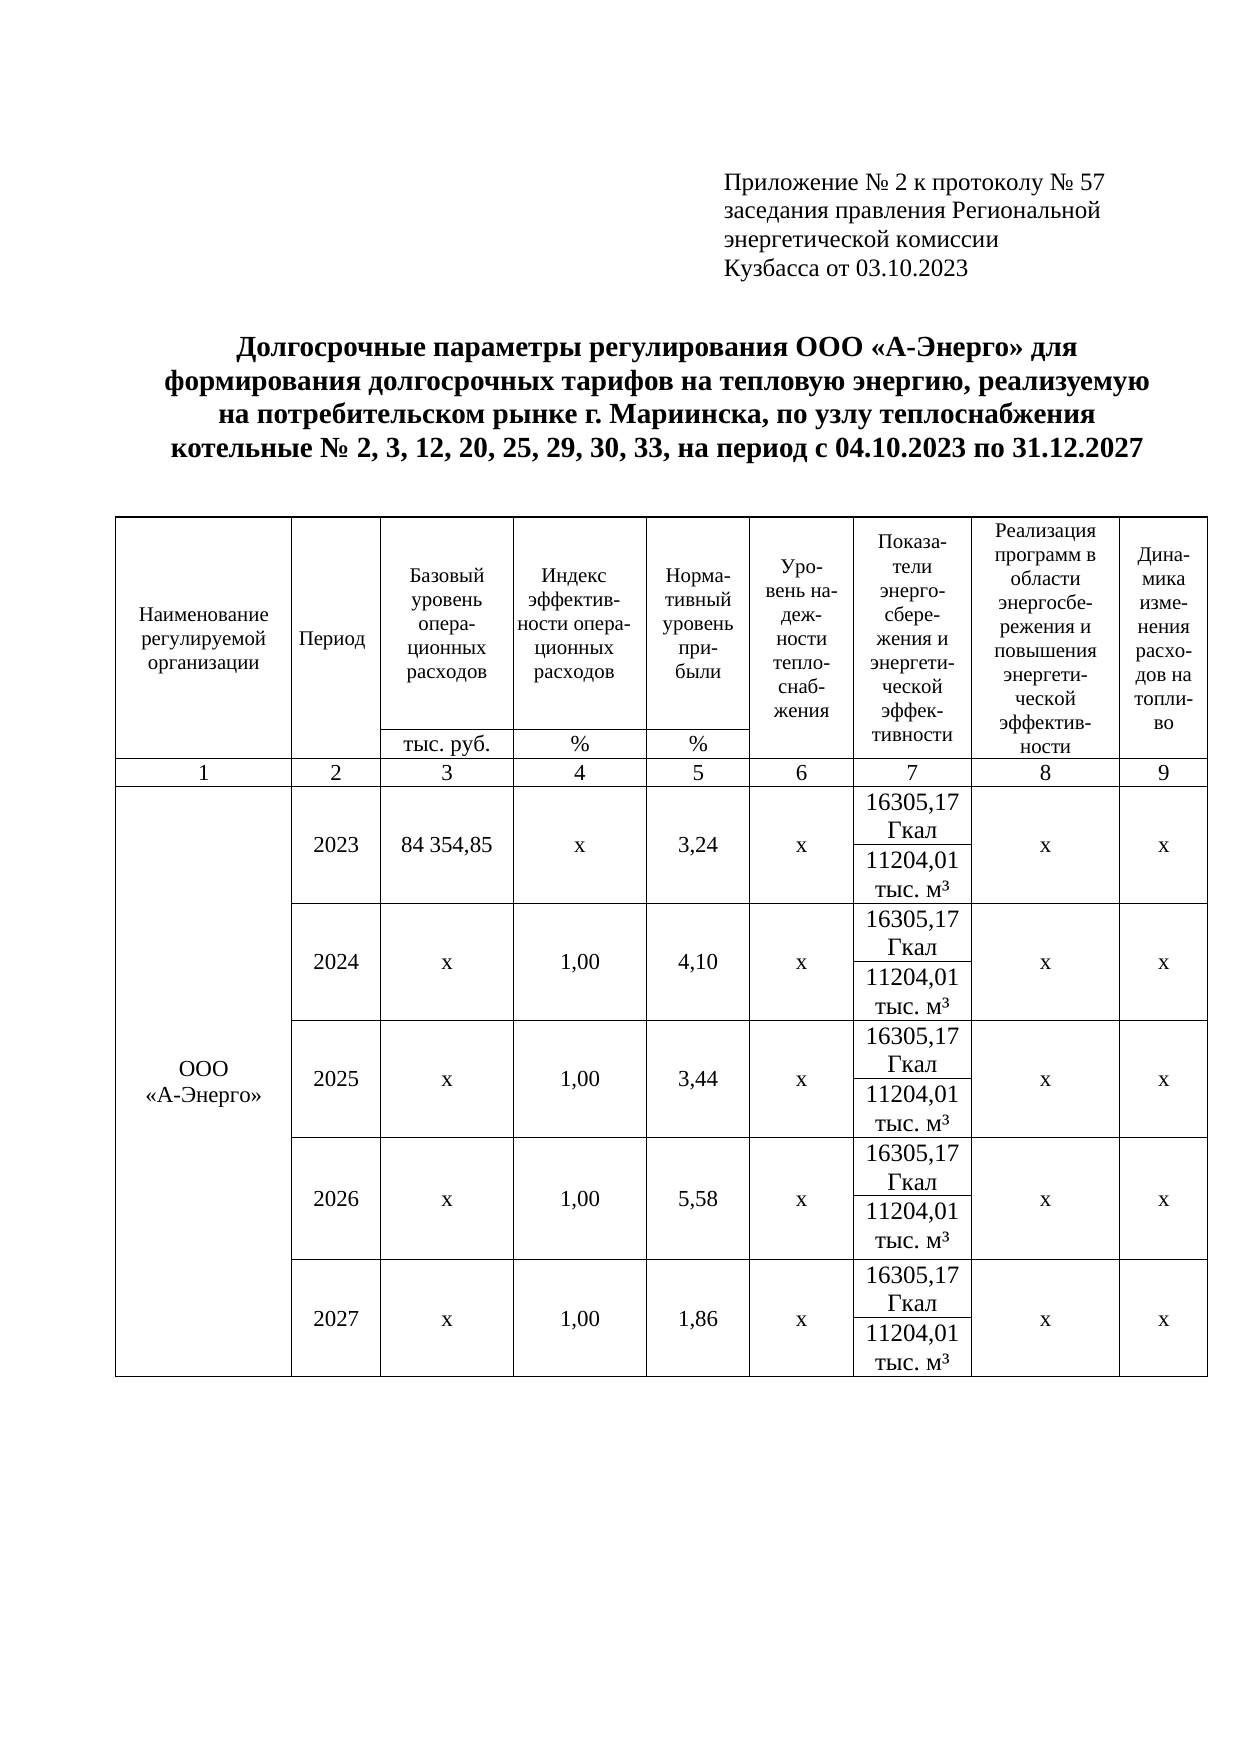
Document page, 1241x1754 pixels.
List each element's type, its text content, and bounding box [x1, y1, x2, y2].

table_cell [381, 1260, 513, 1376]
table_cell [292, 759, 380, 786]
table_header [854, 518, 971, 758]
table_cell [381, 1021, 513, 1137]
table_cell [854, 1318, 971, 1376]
text энергетической комиссии [0, 224, 1211, 253]
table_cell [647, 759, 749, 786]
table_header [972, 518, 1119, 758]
text Приложение № 2 к протоколу № 57 [0, 167, 1211, 195]
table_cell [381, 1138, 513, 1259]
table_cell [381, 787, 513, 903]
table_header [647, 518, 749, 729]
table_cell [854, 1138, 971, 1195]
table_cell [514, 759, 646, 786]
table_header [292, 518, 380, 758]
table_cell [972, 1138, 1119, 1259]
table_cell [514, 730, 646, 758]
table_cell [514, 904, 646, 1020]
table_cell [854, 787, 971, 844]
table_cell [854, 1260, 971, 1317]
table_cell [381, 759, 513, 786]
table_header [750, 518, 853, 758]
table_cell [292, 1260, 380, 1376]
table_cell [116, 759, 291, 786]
text Кузбасса от 03.10.2023 [0, 253, 1211, 282]
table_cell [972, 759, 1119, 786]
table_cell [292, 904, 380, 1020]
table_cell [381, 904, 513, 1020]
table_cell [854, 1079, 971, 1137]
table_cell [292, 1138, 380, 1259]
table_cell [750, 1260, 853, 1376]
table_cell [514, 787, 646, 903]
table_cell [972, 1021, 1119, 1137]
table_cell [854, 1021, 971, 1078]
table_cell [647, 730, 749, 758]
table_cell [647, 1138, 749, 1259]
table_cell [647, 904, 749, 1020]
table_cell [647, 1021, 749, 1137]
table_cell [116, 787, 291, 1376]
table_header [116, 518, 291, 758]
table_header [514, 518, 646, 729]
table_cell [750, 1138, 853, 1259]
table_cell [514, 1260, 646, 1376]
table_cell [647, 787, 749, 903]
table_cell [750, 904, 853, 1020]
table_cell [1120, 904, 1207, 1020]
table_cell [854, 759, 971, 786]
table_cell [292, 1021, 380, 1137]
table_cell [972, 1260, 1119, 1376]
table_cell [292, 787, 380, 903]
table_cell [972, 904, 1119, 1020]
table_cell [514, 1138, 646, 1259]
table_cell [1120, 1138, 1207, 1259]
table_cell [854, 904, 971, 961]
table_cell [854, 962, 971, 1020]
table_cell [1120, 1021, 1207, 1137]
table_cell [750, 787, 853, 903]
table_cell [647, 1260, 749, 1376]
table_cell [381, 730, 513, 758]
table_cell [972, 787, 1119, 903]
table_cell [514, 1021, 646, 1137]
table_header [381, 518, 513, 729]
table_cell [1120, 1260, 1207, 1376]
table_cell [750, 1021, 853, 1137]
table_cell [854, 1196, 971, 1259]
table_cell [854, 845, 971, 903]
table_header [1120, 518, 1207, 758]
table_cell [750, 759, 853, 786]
text Долгосрочные параметры регулирования ООО «А-Энерго» для формирования долгосрочных тарифов на тепловую энергию, реализуемую на потребительском рынке г. Мариинска, по узлу теплоснабжения котельные № 2, 3, 12, 20, 25, 29, 30, 33, на период с 04.10.2023 по 31.12.2027 [148, 329, 1166, 464]
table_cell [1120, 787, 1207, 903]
text заседания правления Региональной [0, 195, 1211, 224]
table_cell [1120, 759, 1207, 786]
